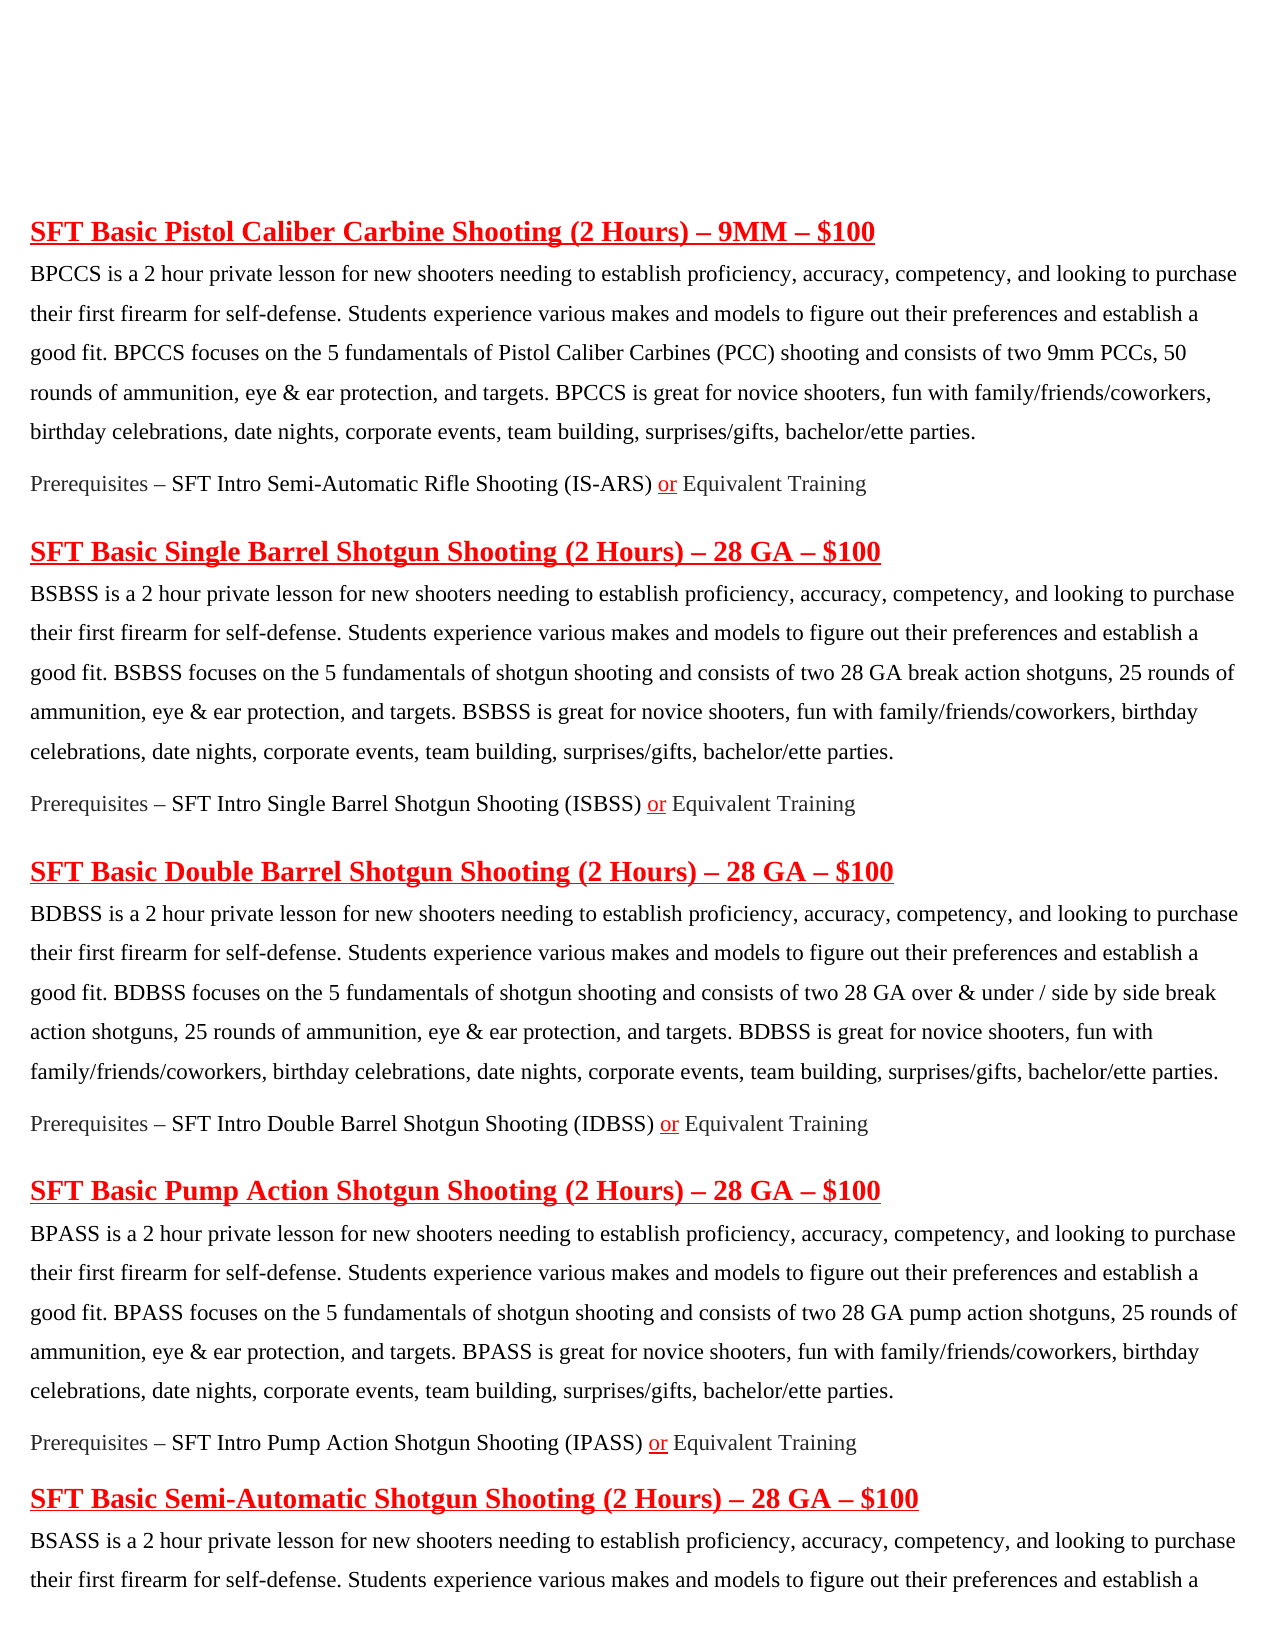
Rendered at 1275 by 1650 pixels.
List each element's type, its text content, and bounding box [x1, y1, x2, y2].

text SFT Basic Pump Action Shotgun Shooting (2 Hours) – 28 GA – $100 [30, 1173, 1245, 1207]
text BPCCS is a 2 hour private lesson for new shooters needing to establish proficiency, accuracy, competency, and looking to purchase their first firearm for self-defense. Students experience various makes and models to figure out their preferences and establish a good fit. BPCCS focuses on the 5 fundamentals of Pistol Caliber Carbines (PCC) shooting and consists of two 9mm PCCs, 50 rounds of ammunition, eye & ear protection, and targets. BPCCS is great for novice shooters, fun with family/friends/coworkers, birthday celebrations, date nights, corporate events, team building, surprises/gifts, bachelor/ette parties. [30, 260, 1245, 444]
text Prerequisites – SFT Intro Semi-Automatic Rifle Shooting (IS-ARS) or Equivalent Training [30, 470, 1245, 496]
text BSBSS is a 2 hour private lesson for new shooters needing to establish proficiency, accuracy, competency, and looking to purchase their first firearm for self-defense. Students experience various makes and models to figure out their preferences and establish a good fit. BSBSS focuses on the 5 fundamentals of shotgun shooting and consists of two 28 GA break action shotguns, 25 rounds of ammunition, eye & ear protection, and targets. BSBSS is great for novice shooters, fun with family/friends/coworkers, birthday celebrations, date nights, corporate events, team building, surprises/gifts, bachelor/ette parties. [30, 580, 1245, 764]
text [30, 1527, 1245, 1593]
text Prerequisites – SFT Intro Double Barrel Shotgun Shooting (IDBSS) or Equivalent Training [30, 1110, 1245, 1136]
text BPASS is a 2 hour private lesson for new shooters needing to establish proficiency, accuracy, competency, and looking to purchase their first firearm for self-defense. Students experience various makes and models to figure out their preferences and establish a good fit. BPASS focuses on the 5 fundamentals of shotgun shooting and consists of two 28 GA pump action shotguns, 25 rounds of ammunition, eye & ear protection, and targets. BPASS is great for novice shooters, fun with family/friends/coworkers, birthday celebrations, date nights, corporate events, team building, surprises/gifts, bachelor/ette parties. [30, 1219, 1245, 1404]
text Prerequisites – SFT Intro Pump Action Shotgun Shooting (IPASS) or Equivalent Training [30, 1429, 1245, 1456]
text BDBSS is a 2 hour private lesson for new shooters needing to establish proficiency, accuracy, competency, and looking to purchase their first firearm for self-defense. Students experience various makes and models to figure out their preferences and establish a good fit. BDBSS focuses on the 5 fundamentals of shotgun shooting and consists of two 28 GA over & under / side by side break action shotguns, 25 rounds of ammunition, eye & ear protection, and targets. BDBSS is great for novice shooters, fun with family/friends/coworkers, birthday celebrations, date nights, corporate events, team building, surprises/gifts, bachelor/ette parties. [30, 900, 1245, 1084]
text SFT Basic Single Barrel Shotgun Shooting (2 Hours) – 28 GA – $100 [30, 534, 1245, 567]
text SFT Basic Double Barrel Shotgun Shooting (2 Hours) – 28 GA – $100 [30, 854, 1245, 887]
text SFT Basic Pistol Caliber Carbine Shooting (2 Hours) – 9MM – $100 [30, 214, 1245, 248]
text SFT Basic Semi-Automatic Shotgun Shooting (2 Hours) – 28 GA – $100 [30, 1481, 1245, 1514]
text Prerequisites – SFT Intro Single Barrel Shotgun Shooting (ISBSS) or Equivalent Training [30, 790, 1245, 816]
